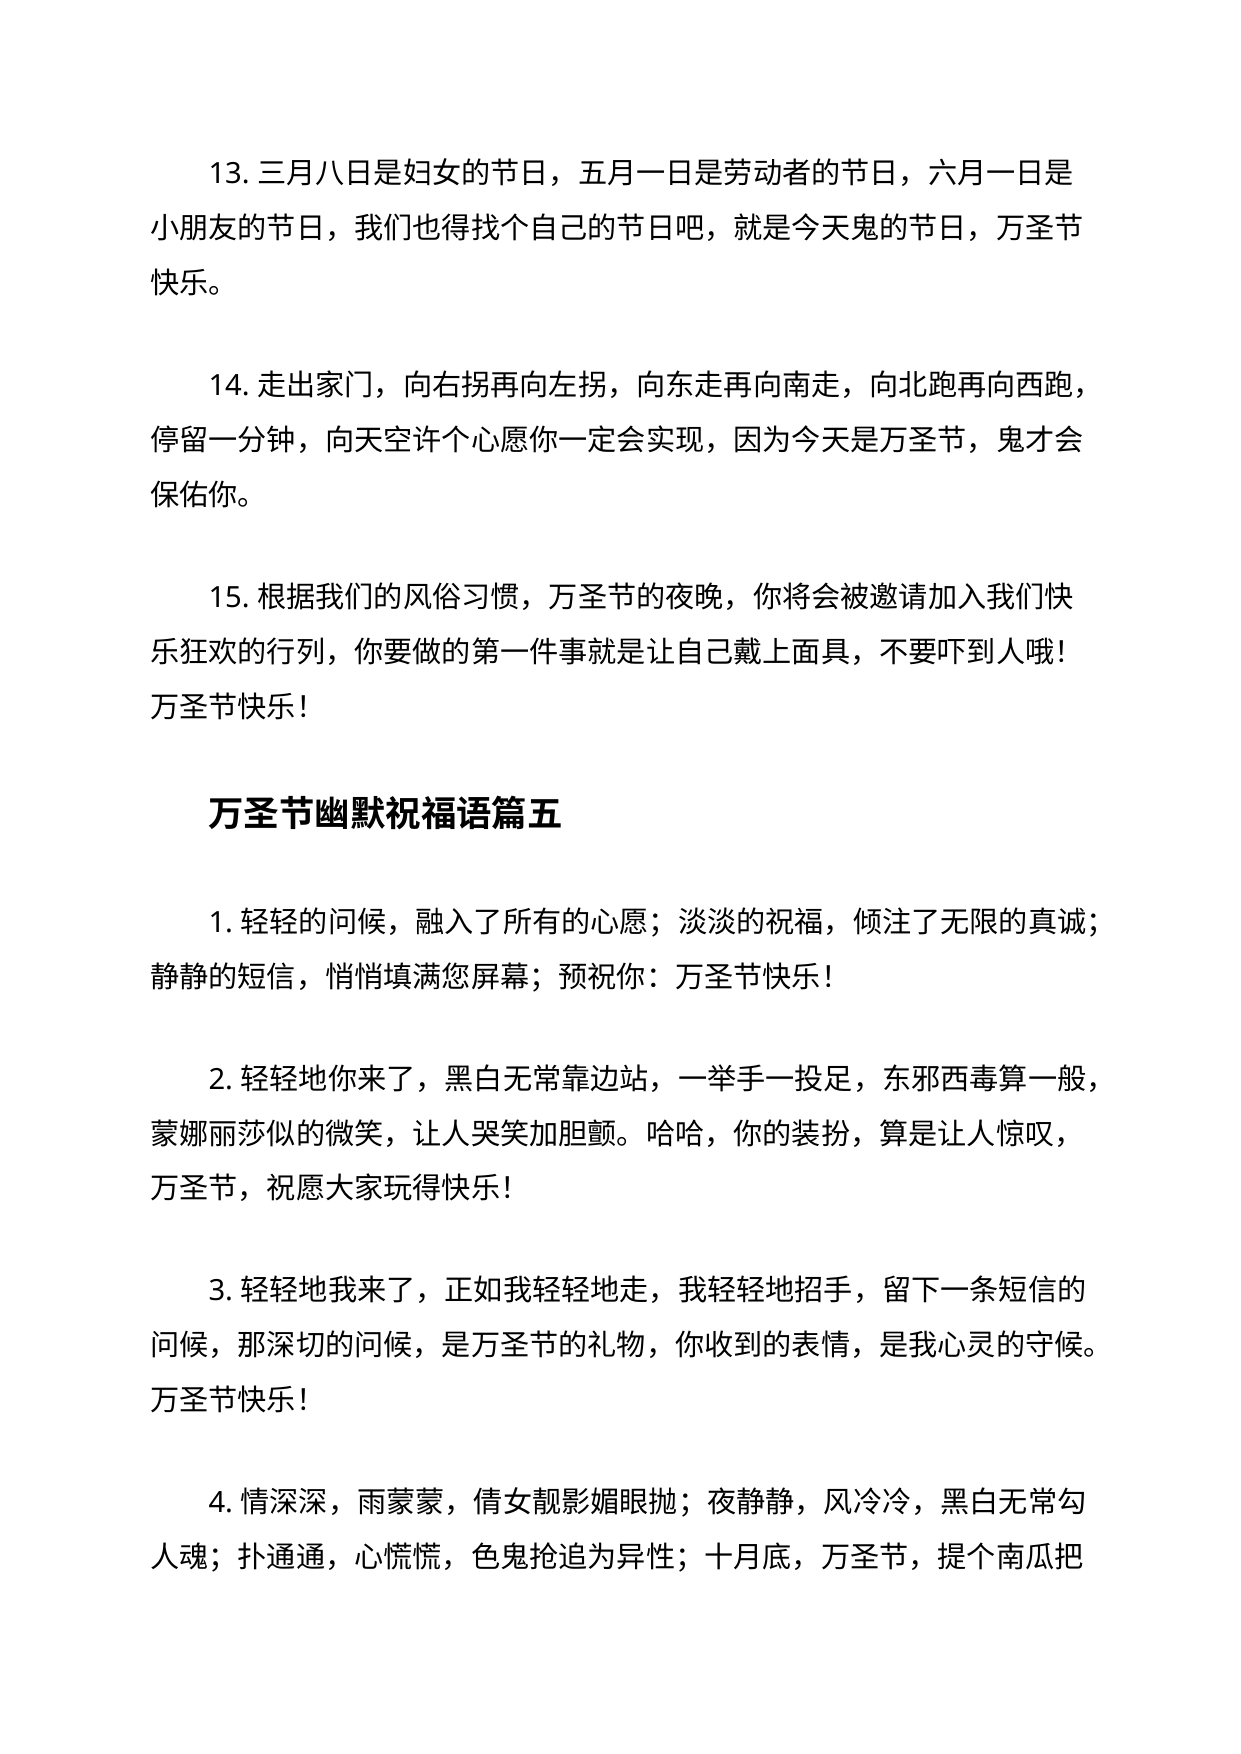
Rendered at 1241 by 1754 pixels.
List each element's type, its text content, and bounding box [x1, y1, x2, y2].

text 15. 根据我们的风俗习惯，万圣节的夜晚，你将会被邀请加入我们快乐狂欢的行列，你要做的第一件事就是让自己戴上面具，不要吓到人哦！万圣节快乐！ [150, 573, 1090, 726]
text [150, 1478, 1090, 1576]
text 2. 轻轻地你来了，黑白无常靠边站，一举手一投足，东邪西毒算一般，蒙娜丽莎似的微笑，让人哭笑加胆颤。哈哈，你的装扮，算是让人惊叹，万圣节，祝愿大家玩得快乐！ [150, 1055, 1090, 1207]
text 3. 轻轻地我来了，正如我轻轻地走，我轻轻地招手，留下一条短信的问候，那深切的问候，是万圣节的礼物，你收到的表情，是我心灵的守候。万圣节快乐！ [150, 1267, 1090, 1419]
text 1. 轻轻的问候，融入了所有的心愿；淡淡的祝福，倾注了无限的真诚；静静的短信，悄悄填满您屏幕；预祝你：万圣节快乐！ [150, 898, 1090, 996]
text 万圣节幽默祝福语篇五 [150, 785, 1090, 836]
text 14. 走出家门，向右拐再向左拐，向东走再向南走，向北跑再向西跑，停留一分钟，向天空许个心愿你一定会实现，因为今天是万圣节，鬼才会保佑你。 [150, 362, 1090, 514]
text 13. 三月八日是妇女的节日，五月一日是劳动者的节日，六月一日是小朋友的节日，我们也得找个自己的节日吧，就是今天鬼的节日，万圣节快乐。 [150, 150, 1090, 302]
